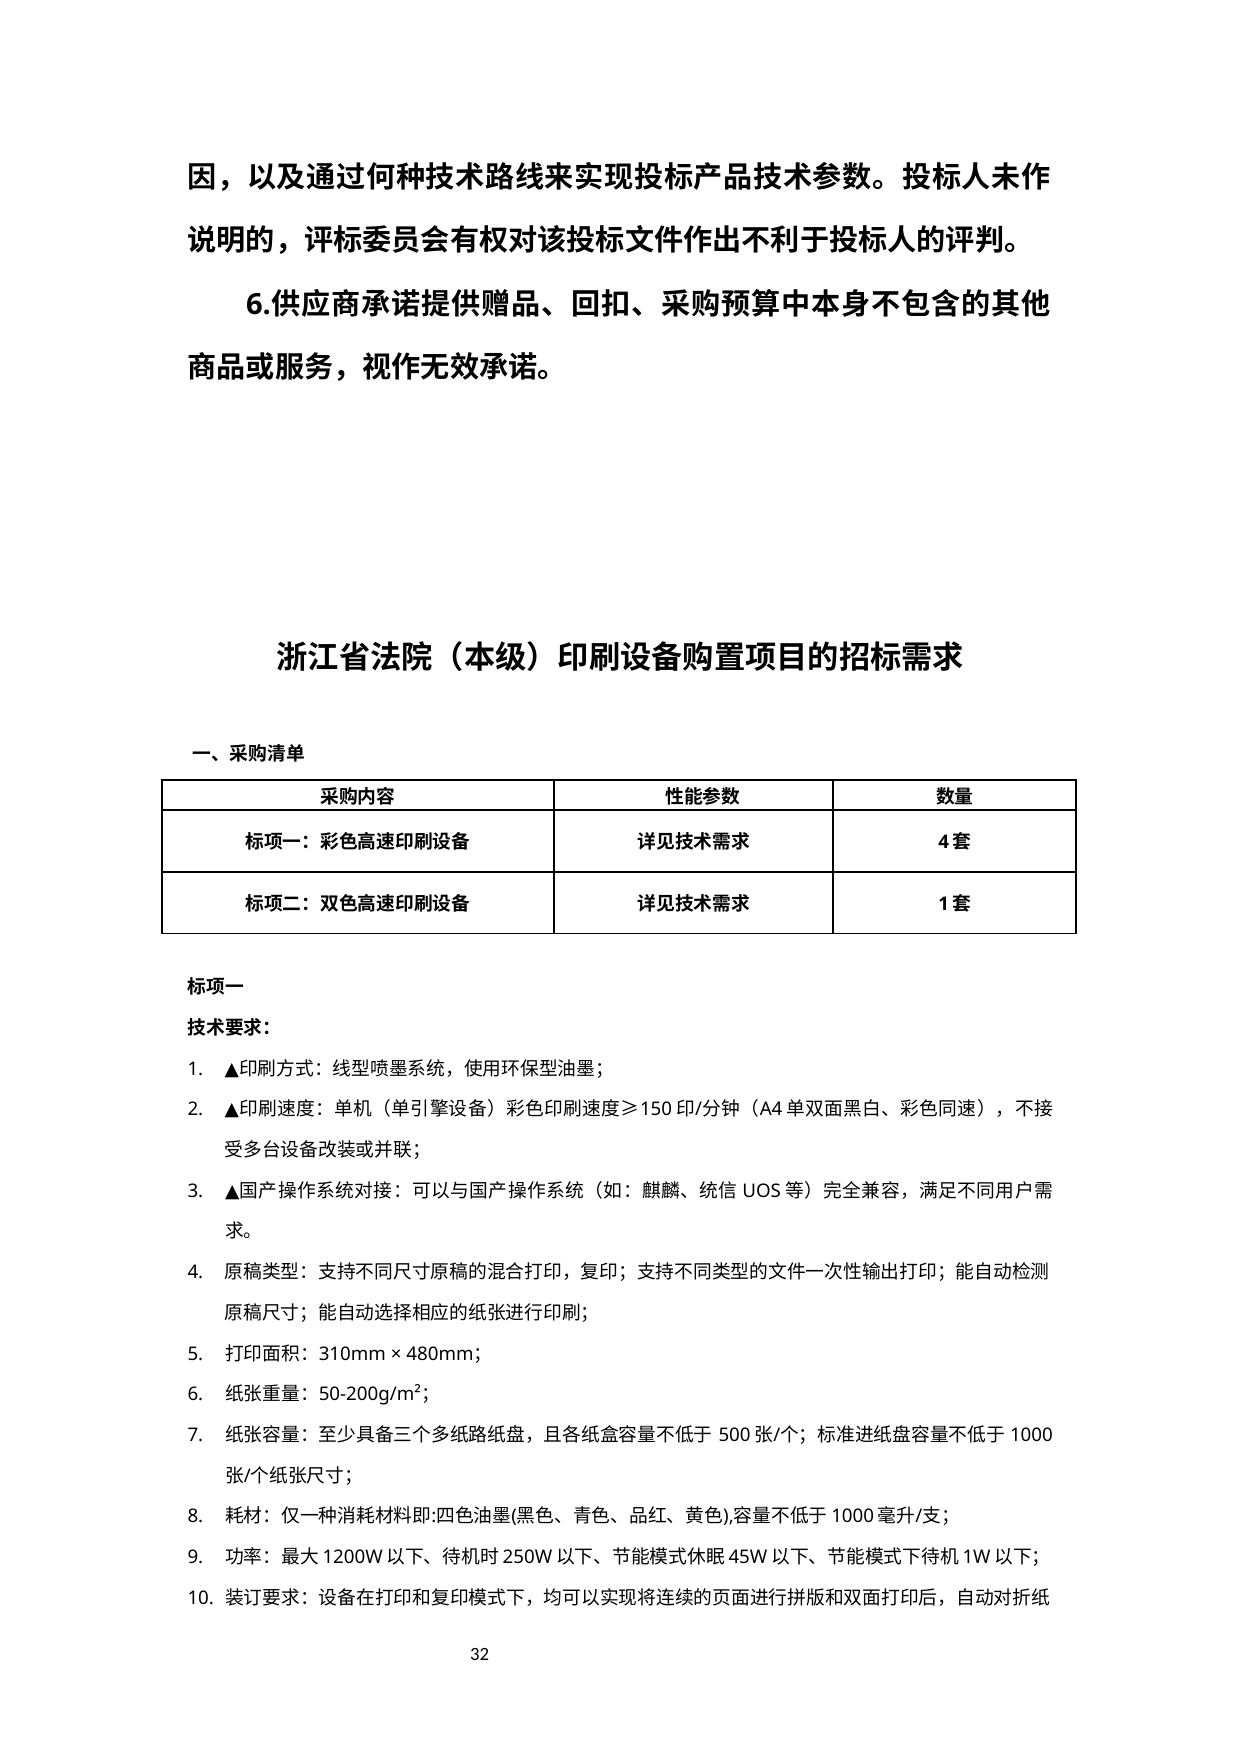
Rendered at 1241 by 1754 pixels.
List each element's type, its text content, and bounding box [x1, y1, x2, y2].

table_header 数量 [834, 781, 1075, 809]
list 打印面积：310mm × 480mm； [187, 1338, 1053, 1365]
list ▲国产操作系统对接：可以与国产操作系统（如：麒麟、统信UOS等）完全兼容，满足不同用户需求。 [187, 1175, 1053, 1243]
list 原稿类型：支持不同尺寸原稿的混合打印，复印；支持不同类型的文件一次性输出打印；能自动检测原稿尺寸；能自动选择相应的纸张进行印刷； [187, 1257, 1053, 1325]
table_cell 1套 [834, 873, 1075, 932]
table_header 性能参数 [555, 781, 832, 809]
text 一、采购清单 [187, 739, 1053, 766]
list 标项一 [187, 972, 1053, 999]
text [187, 153, 1053, 259]
list 纸张容量：至少具备三个多纸路纸盘，且各纸盒容量不低于500张/个；标准进纸盘容量不低于1000张/个纸张尺寸； [187, 1420, 1053, 1488]
list 功率：最大1200W以下、待机时250W以下、节能模式休眠45W以下、节能模式下待机1W以下； [187, 1542, 1053, 1569]
table_cell 详见技术需求 [555, 873, 832, 932]
table_cell 标项一：彩色高速印刷设备 [163, 811, 553, 871]
text 浙江省法院（本级）印刷设备购置项目的招标需求 [187, 633, 1053, 678]
list 纸张重量：50-200g/m²； [187, 1379, 1053, 1406]
list 耗材：仅一种消耗材料即:四色油墨(黑色、青色、品红、黄色),容量不低于1000毫升/支； [187, 1501, 1053, 1528]
table_cell 详见技术需求 [555, 811, 832, 871]
text 6.供应商承诺提供赠品、回扣、采购预算中本身不包含的其他商品或服务，视作无效承诺。 [187, 280, 1053, 386]
list ▲印刷速度：单机（单引擎设备）彩色印刷速度≥150印/分钟（A4单双面黑白、彩色同速），不接受多台设备改装或并联； [187, 1094, 1053, 1162]
list ▲印刷方式：线型喷墨系统，使用环保型油墨； [187, 1053, 1053, 1080]
table_header 采购内容 [163, 781, 553, 809]
table_cell 4套 [834, 811, 1075, 871]
table_cell 标项二：双色高速印刷设备 [163, 873, 553, 932]
text 技术要求： [187, 1012, 1053, 1039]
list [187, 1583, 1053, 1610]
